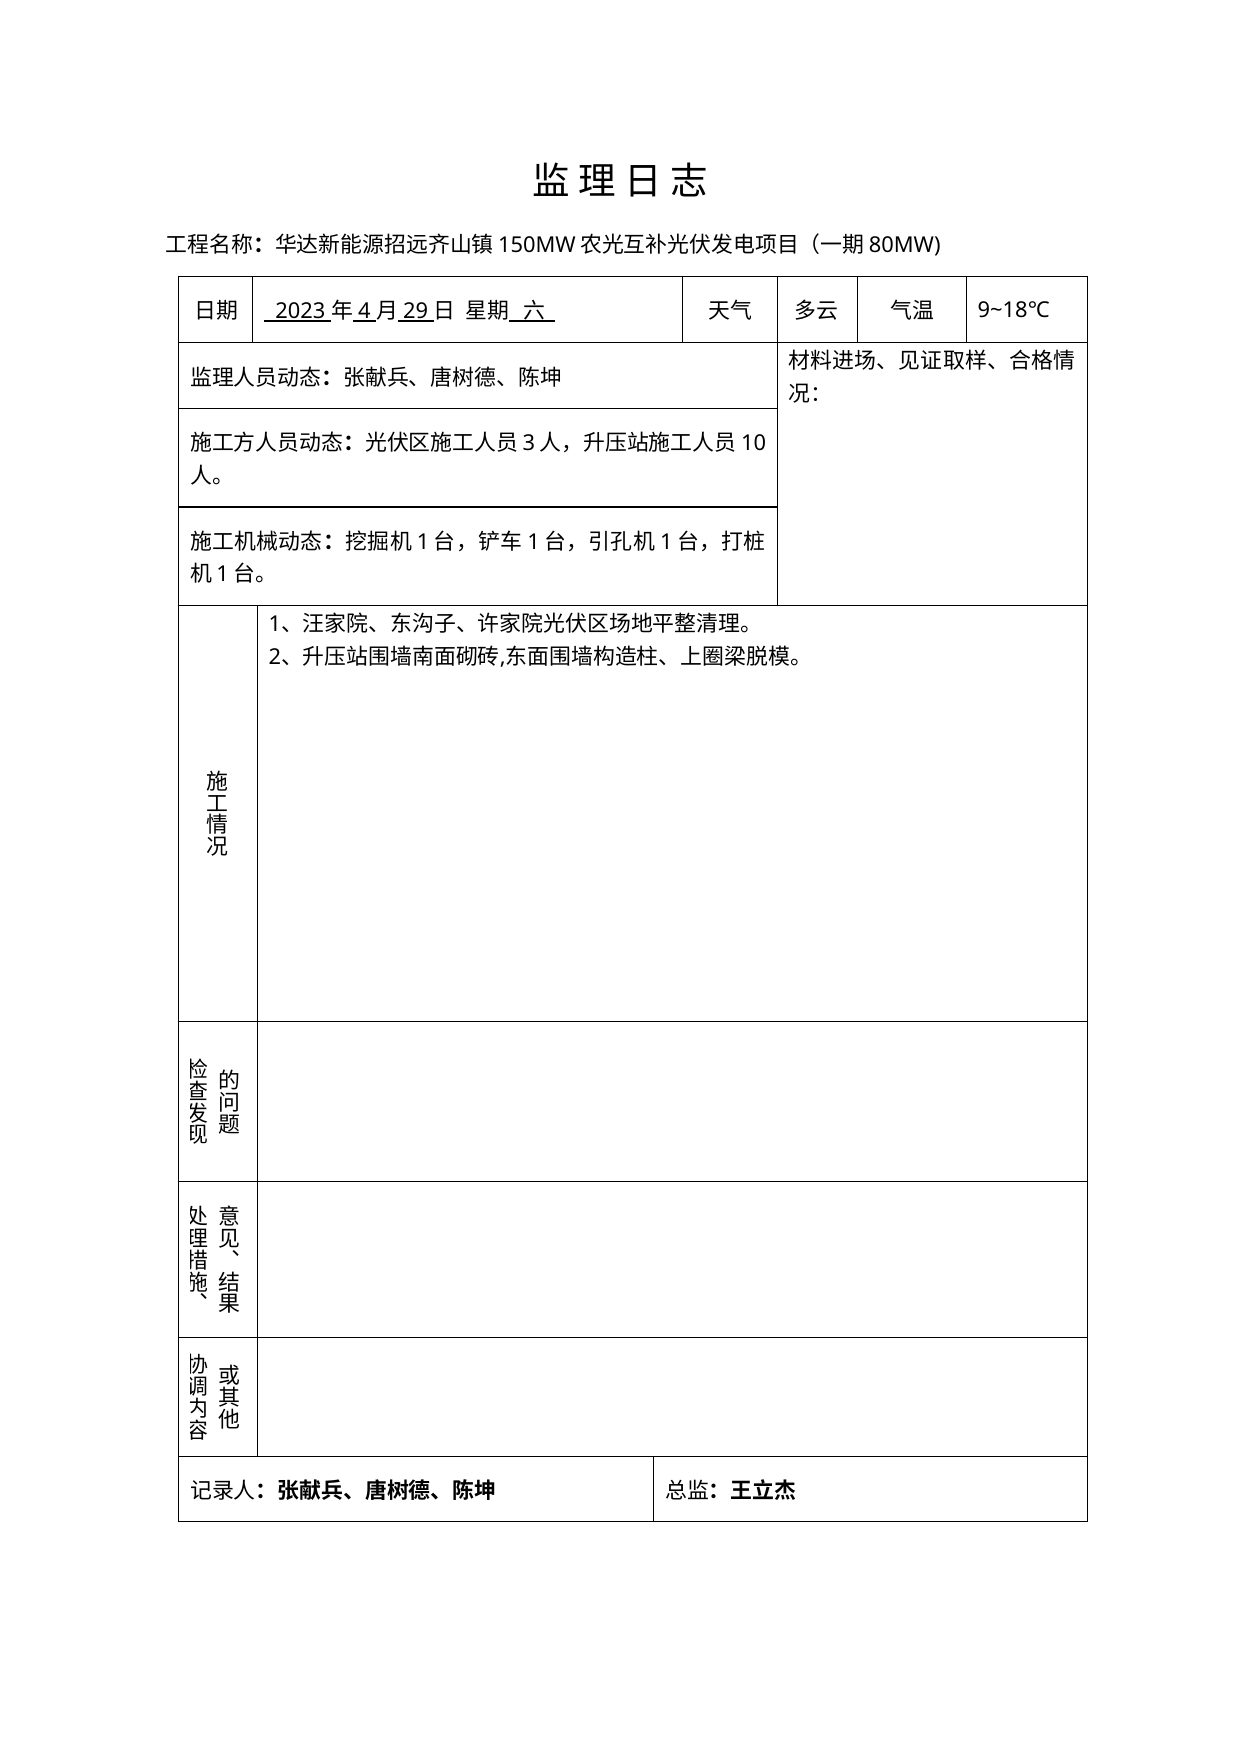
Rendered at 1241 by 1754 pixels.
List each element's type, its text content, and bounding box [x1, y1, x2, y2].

table_cell 或其他 协调内容 [179, 1338, 257, 1456]
table_header 天气 [683, 277, 777, 342]
table_cell 材料进场、见证取样、合格情况： [778, 343, 1087, 605]
text 工程名称：华达新能源招远齐山镇150MW农光互补光伏发电项目（一期80MW) [165, 227, 1075, 259]
table_header 多云 [778, 277, 857, 342]
table_header 气温 [858, 277, 966, 342]
table_cell 施工方人员动态：光伏区施工人员3人，升压站施工人员10人。 [179, 409, 777, 506]
table_cell 施工情况 [179, 606, 257, 1021]
table_cell 汪家院、东沟子、许家院光伏区场地平整清理。 升压站围墙南面砌砖,东面围墙构造柱、上圈梁脱模。 [258, 606, 1087, 1021]
table_cell 总监：王立杰 [654, 1457, 1087, 1521]
text 监 理 日 志 [165, 146, 1075, 211]
table_header 日期 [179, 277, 252, 342]
table_header 2023 年 4 月 29 日 星期 六 [253, 277, 682, 342]
table_cell [258, 1338, 1087, 1456]
table_cell 意见、结果 处理措施、 [179, 1182, 257, 1337]
table_cell [258, 1022, 1087, 1181]
table_cell [258, 1182, 1087, 1337]
table_cell 的问题 检查发现 [179, 1022, 257, 1181]
table_header 9~18℃ [967, 277, 1087, 342]
table_cell 监理人员动态：张献兵、唐树德、陈坤 [179, 343, 777, 408]
table_cell 记录人：张献兵、唐树德、陈坤 [179, 1457, 653, 1521]
table_cell 施工机械动态：挖掘机1台，铲车1台，引孔机1台，打桩机1台。 [179, 508, 777, 605]
